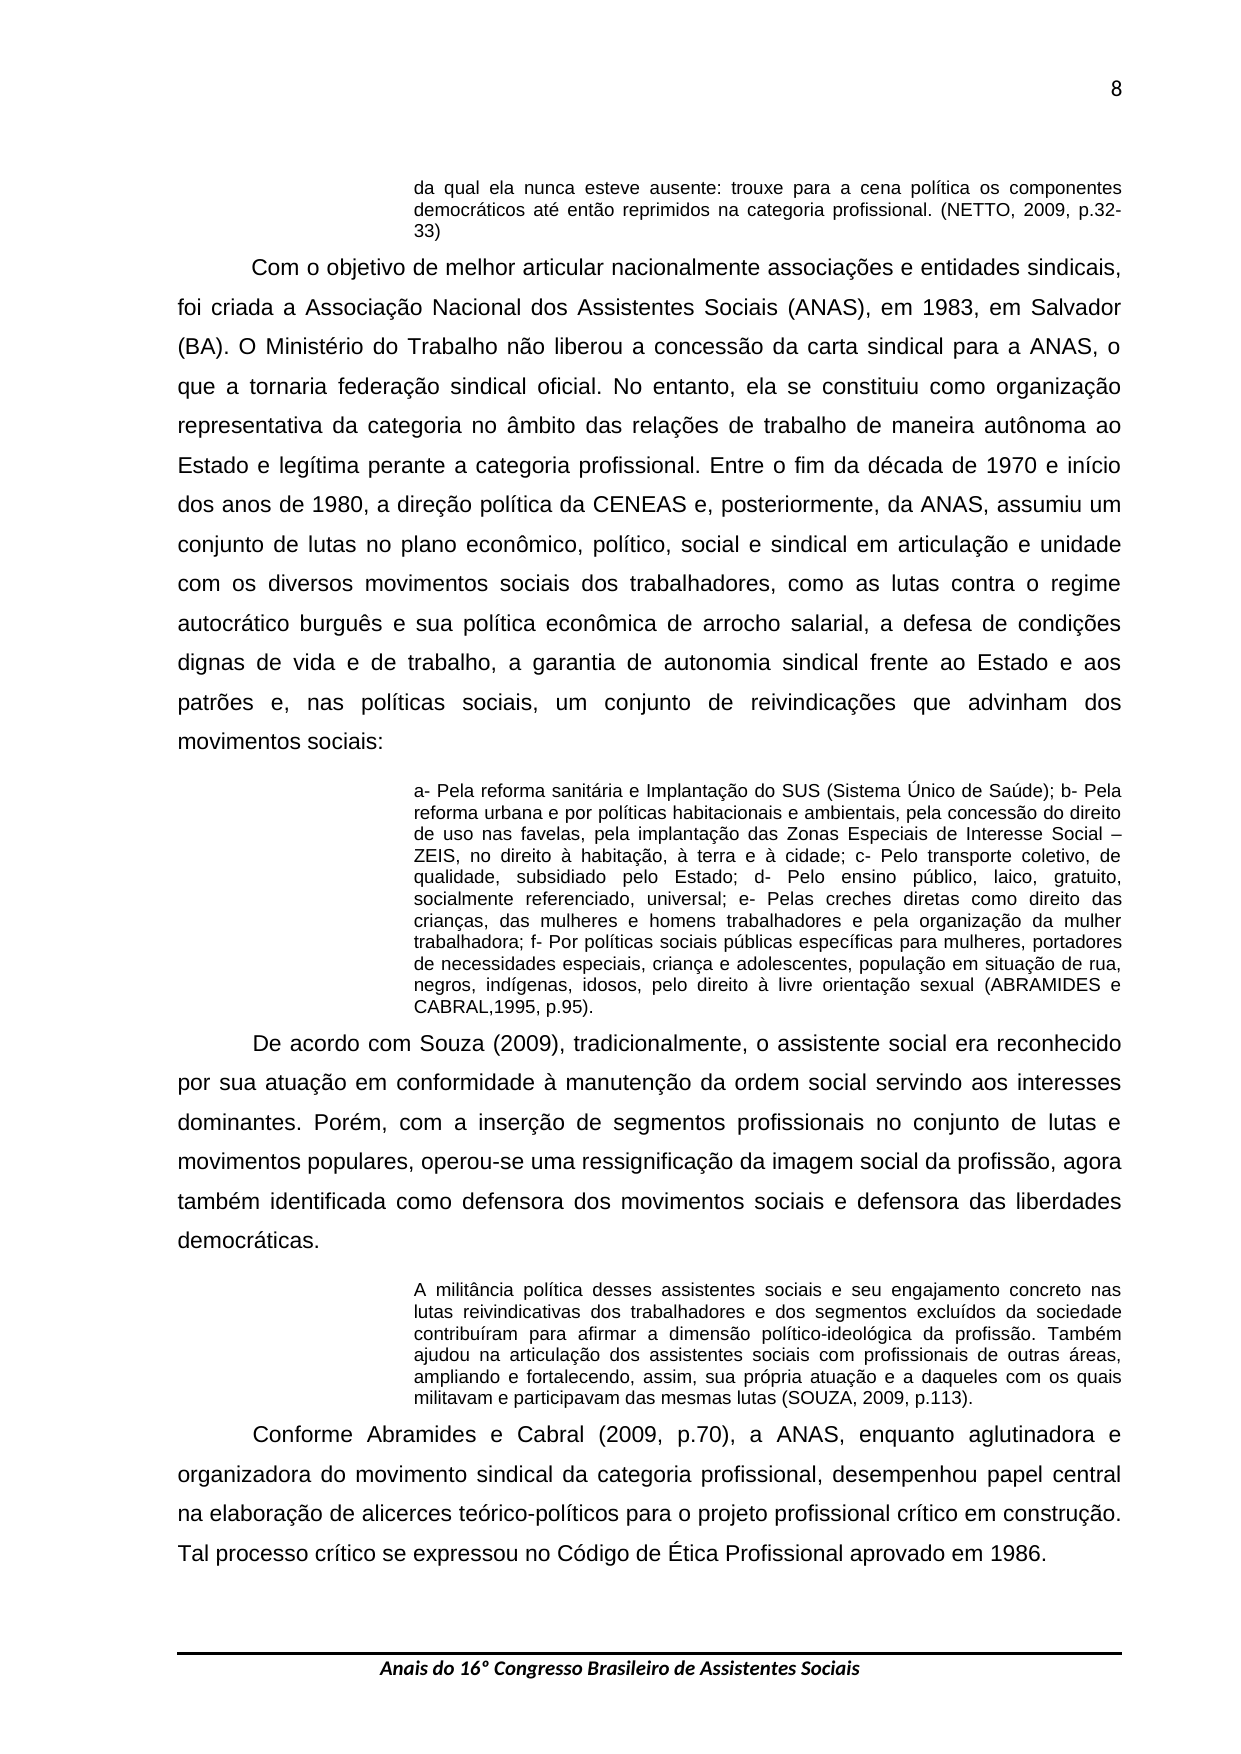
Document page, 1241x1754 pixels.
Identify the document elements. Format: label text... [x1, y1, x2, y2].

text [413, 177, 1122, 242]
text Com o objetivo de melhor articular nacionalmente associações e entidades sindicais, foi criada a Associação Nacional dos Assistentes Sociais (ANAS), em 1983, em Salvador (BA). O Ministério do Trabalho não liberou a concessão da carta sindical para a ANAS, o que a tornaria federação sindical oficial. No entanto, ela se constituiu como organização representativa da categoria no âmbito das relações de trabalho de maneira autônoma ao Estado e legítima perante a categoria profissional. Entre o fim da década de 1970 e início dos anos de 1980, a direção política da CENEAS e, posteriormente, da ANAS, assumiu um conjunto de lutas no plano econômico, político, social e sindical em articulação e unidade com os diversos movimentos sociais dos trabalhadores, como as lutas contra o regime autocrático burguês e sua política econômica de arrocho salarial, a defesa de condições dignas de vida e de trabalho, a garantia de autonomia sindical frente ao Estado e aos patrões e, nas políticas sociais, um conjunto de reivindicações que advinham dos movimentos sociais: [177, 254, 1122, 754]
text De acordo com Souza (2009), tradicionalmente, o assistente social era reconhecido por sua atuação em conformidade à manutenção da ordem social servindo aos interesses dominantes. Porém, com a inserção de segmentos profissionais no conjunto de lutas e movimentos populares, operou-se uma ressignificação da imagem social da profissão, agora também identificada como defensora dos movimentos sociais e defensora das liberdades democráticas. [177, 1030, 1122, 1253]
text a- Pela reforma sanitária e Implantação do SUS (Sistema Único de Saúde); b- Pela reforma urbana e por políticas habitacionais e ambientais, pela concessão do direito de uso nas favelas, pela implantação das Zonas Especiais de Interesse Social – ZEIS, no direito à habitação, à terra e à cidade; c- Pelo transporte coletivo, de qualidade, subsidiado pelo Estado; d- Pelo ensino público, laico, gratuito, socialmente referenciado, universal; e- Pelas creches diretas como direito das crianças, das mulheres e homens trabalhadores e pela organização da mulher trabalhadora; f- Por políticas sociais públicas específicas para mulheres, portadores de necessidades especiais, criança e adolescentes, população em situação de rua, negros, indígenas, idosos, pelo direito à livre orientação sexual (ABRAMIDES e CABRAL,1995, p.95). [413, 780, 1122, 1017]
text A militância política desses assistentes sociais e seu engajamento concreto nas lutas reivindicativas dos trabalhadores e dos segmentos excluídos da sociedade contribuíram para afirmar a dimensão político-ideológica da profissão. Também ajudou na articulação dos assistentes sociais com profissionais de outras áreas, ampliando e fortalecendo, assim, sua própria atuação e a daqueles com os quais militavam e participavam das mesmas lutas (SOUZA, 2009, p.113). [413, 1279, 1122, 1408]
text Conforme Abramides e Cabral (2009, p.70), a ANAS, enquanto aglutinadora e organizadora do movimento sindical da categoria profissional, desempenhou papel central na elaboração de alicerces teórico-políticos para o projeto profissional crítico em construção. Tal processo crítico se expressou no Código de Ética Profissional aprovado em 1986. [177, 1421, 1122, 1566]
